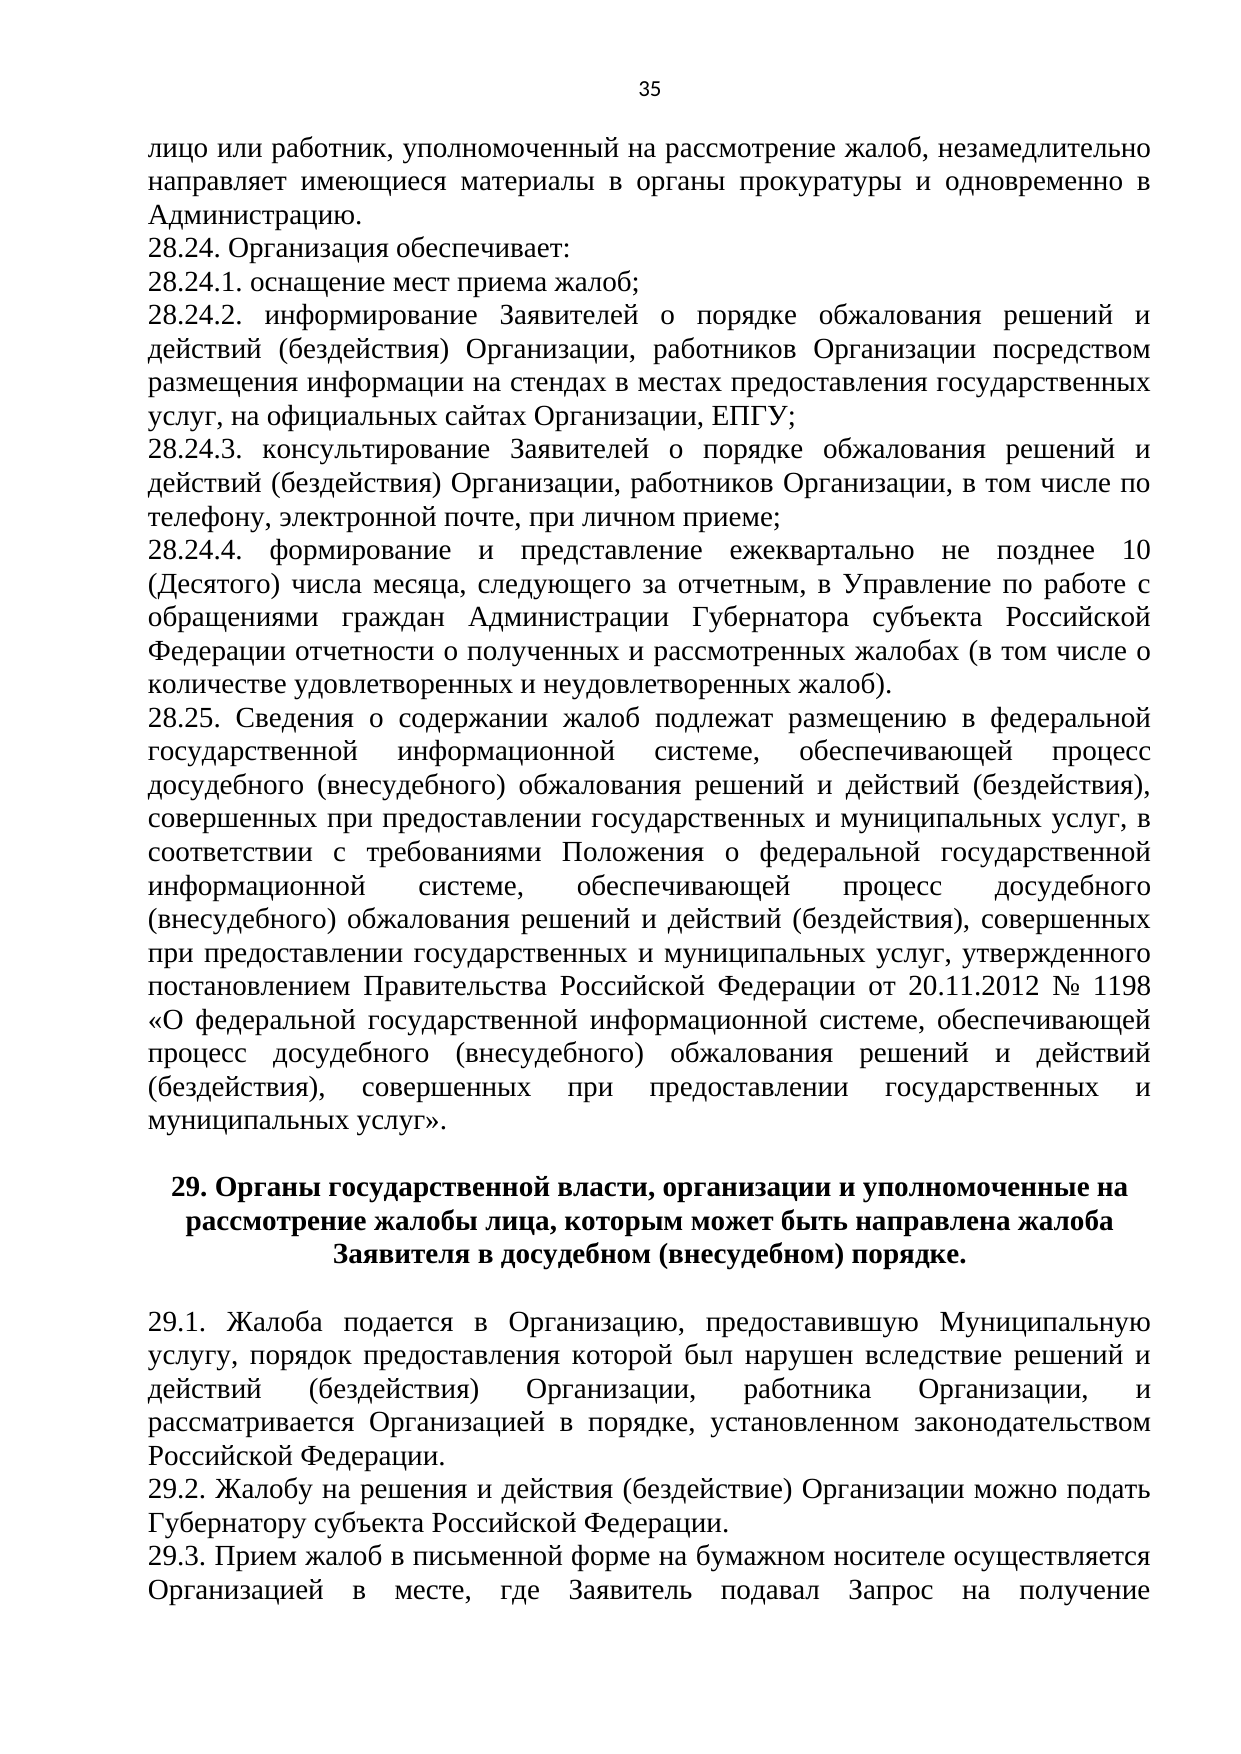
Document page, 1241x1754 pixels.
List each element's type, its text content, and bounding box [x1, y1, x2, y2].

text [148, 130, 1152, 230]
text 29.2. Жалобу на решения и действия (бездействие) Организации можно подать Губернатору субъекта Российской Федерации. [148, 1471, 1152, 1538]
text 29. Органы государственной власти, организации и уполномоченные на рассмотрение жалобы лица, которым может быть направлена жалоба Заявителя в досудебном (внесудебном) порядке. [148, 1169, 1152, 1270]
text 28.24.3. консультирование Заявителей о порядке обжалования решений и действий (бездействия) Организации, работников Организации, в том числе по телефону, электронной почте, при личном приеме; [148, 432, 1152, 532]
text 28.24.1. оснащение мест приема жалоб; [148, 264, 1152, 297]
text 28.25. Сведения о содержании жалоб подлежат размещению в федеральной государственной информационной системе, обеспечивающей процесс досудебного (внесудебного) обжалования решений и действий (бездействия), совершенных при предоставлении государственных и муниципальных услуг, в соответствии с требованиями Положения о федеральной государственной информационной системе, обеспечивающей процесс досудебного (внесудебного) обжалования решений и действий (бездействия), совершенных при предоставлении государственных и муниципальных услуг, утвержденного постановлением Правительства Российской Федерации от 20.11.2012 № 1198 «О федеральной государственной информационной системе, обеспечивающей процесс досудебного (внесудебного) обжалования решений и действий (бездействия), совершенных при предоставлении государственных и муниципальных услуг». [148, 700, 1152, 1136]
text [148, 1538, 1152, 1606]
text 29.1. Жалоба подается в Организацию, предоставившую Муниципальную услугу, порядок предоставления которой был нарушен вследствие решений и действий (бездействия) Организации, работника Организации, и рассматривается Организацией в порядке, установленном законодательством Российской Федерации. [148, 1304, 1152, 1471]
text 28.24. Организация обеспечивает: [148, 230, 1152, 264]
text 28.24.4. формирование и представление ежеквартально не позднее 10 (Десятого) числа месяца, следующего за отчетным, в Управление по работе с обращениями граждан Администрации Губернатора субъекта Российской Федерации отчетности о полученных и рассмотренных жалобах (в том числе о количестве удовлетворенных и неудовлетворенных жалоб). [148, 532, 1152, 700]
text 28.24.2. информирование Заявителей о порядке обжалования решений и действий (бездействия) Организации, работников Организации посредством размещения информации на стендах в местах предоставления государственных услуг, на официальных сайтах Организации, ЕПГУ; [148, 297, 1152, 432]
